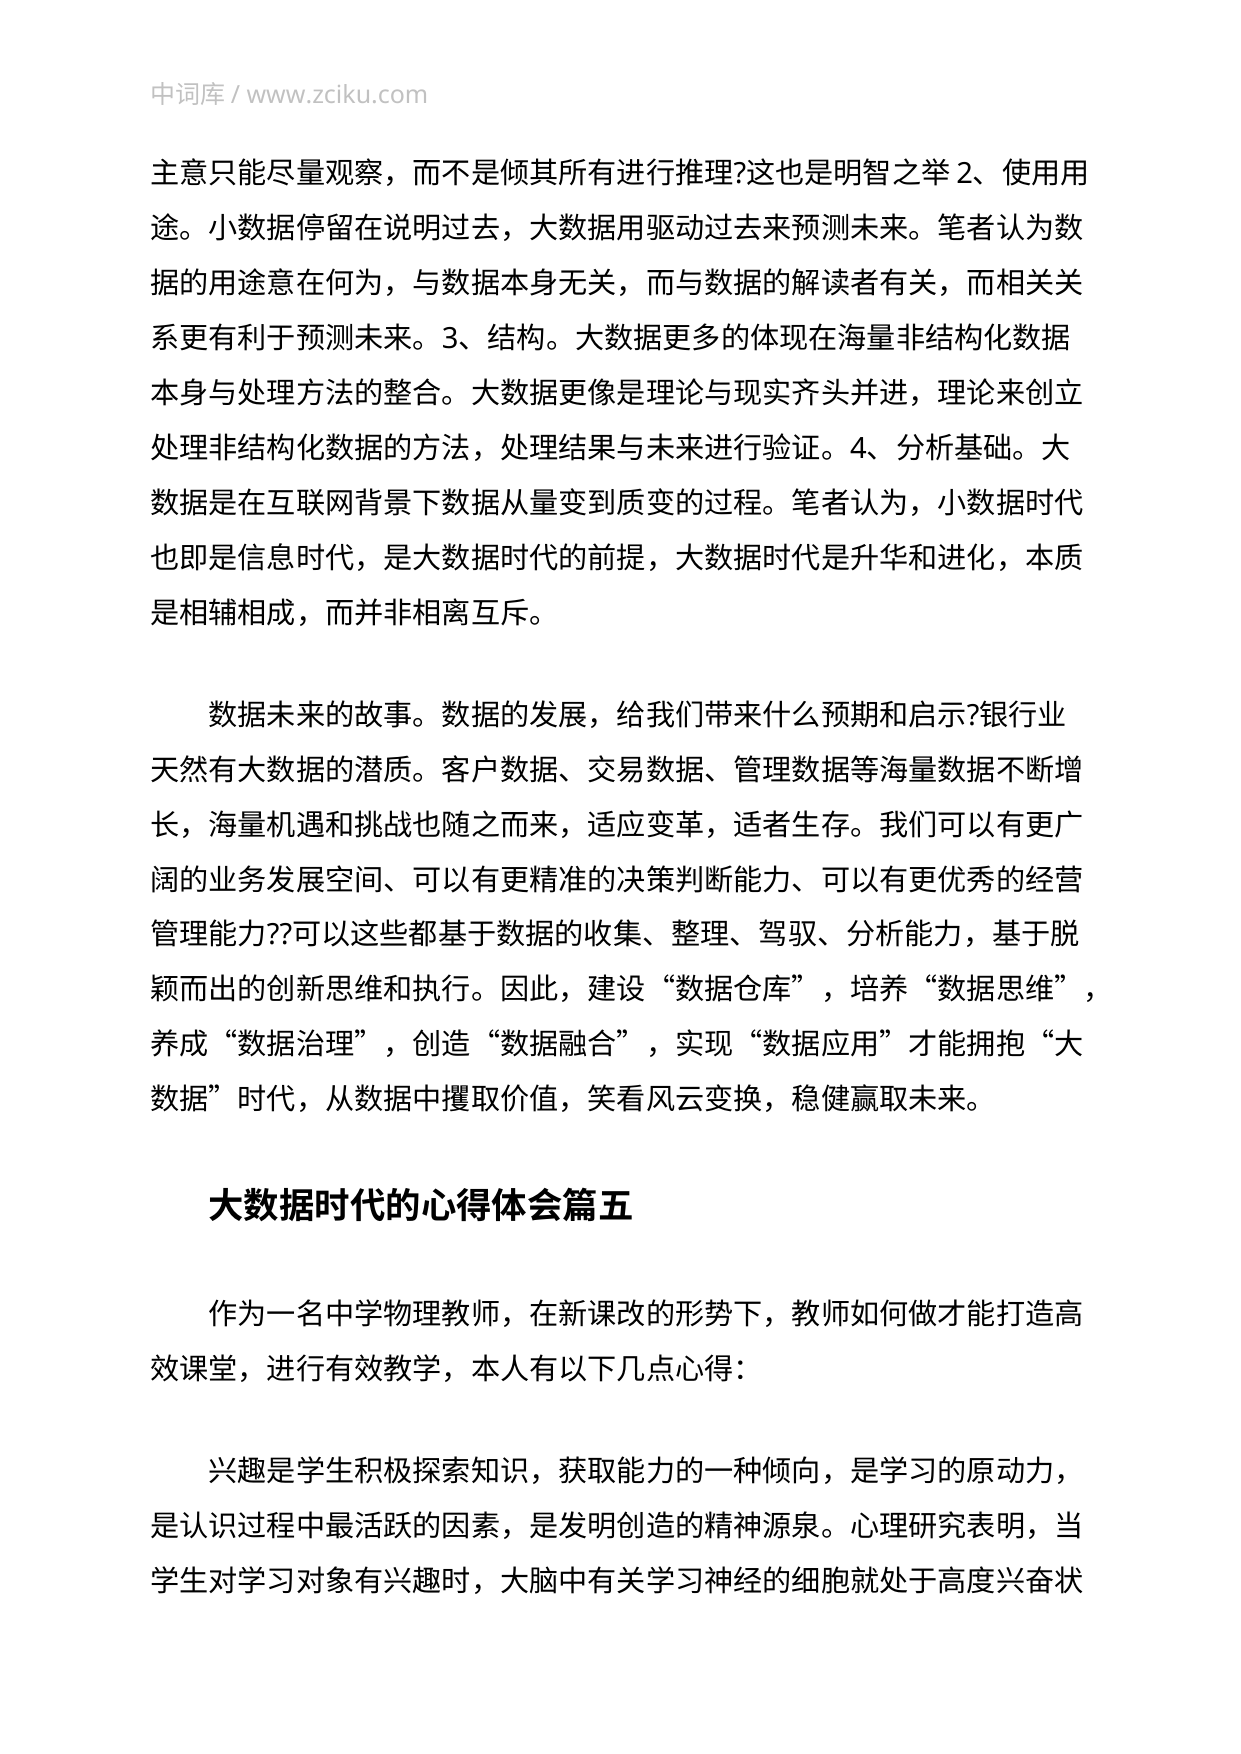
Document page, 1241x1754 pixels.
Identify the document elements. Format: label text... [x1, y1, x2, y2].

text 数据未来的故事。数据的发展，给我们带来什么预期和启示?银行业天然有大数据的潜质。客户数据、交易数据、管理数据等海量数据不断增长，海量机遇和挑战也随之而来，适应变革，适者生存。我们可以有更广阔的业务发展空间、可以有更精准的决策判断能力、可以有更优秀的经营管理能力??可以这些都基于数据的收集、整理、驾驭、分析能力，基于脱颖而出的创新思维和执行。因此，建设“数据仓库”，培养“数据思维”，养成“数据治理”，创造“数据融合”，实现“数据应用”才能拥抱“大数据”时代，从数据中攫取价值，笑看风云变换，稳健赢取未来。 [150, 691, 1090, 1118]
text 作为一名中学物理教师，在新课改的形势下，教师如何做才能打造高效课堂，进行有效教学，本人有以下几点心得： [150, 1291, 1090, 1388]
text 大数据时代的心得体会篇五 [150, 1177, 1090, 1229]
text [150, 1448, 1090, 1600]
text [150, 150, 1090, 632]
